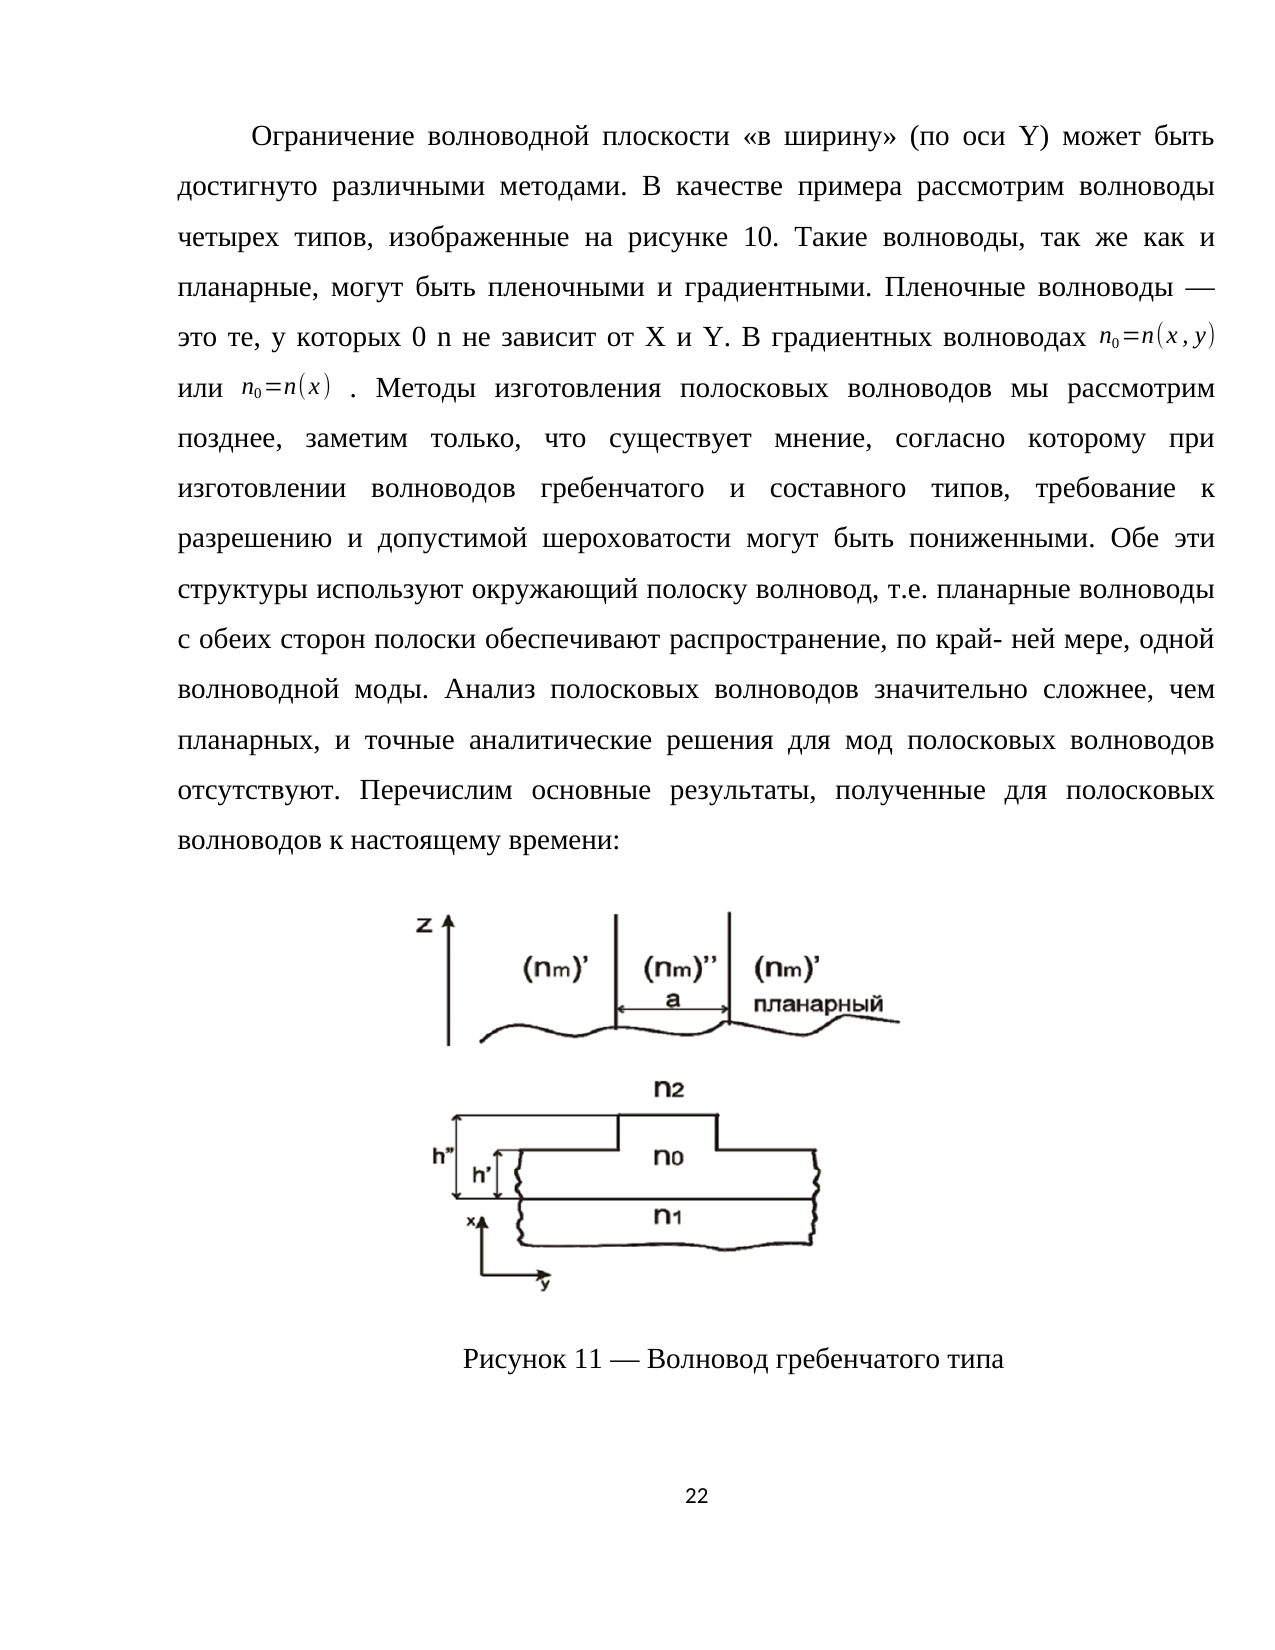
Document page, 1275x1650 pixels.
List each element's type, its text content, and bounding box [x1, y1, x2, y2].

subtitle Рисунок 11 — Волновод гребенчатого типа [177, 1341, 1216, 1375]
subtitle Ограничение волноводной плоскости «в ширину» (по оси Y) может быть достигнуто различными методами. В качестве примера рассмотрим волноводы четырех типов, изображенные на рисунке 10. Такие волноводы, так же как и планарные, могут быть пленочными и градиентными. Пленочные волноводы — это те, у которых 0 n не зависит от X и Y. В градиентных волноводах или . Методы изготовления полосковых волноводов мы рассмотрим позднее, заметим только, что существует мнение, согласно которому при изготовлении волноводов гребенчатого и составного типов, требование к разрешению и допустимой шероховатости могут быть пониженными. Обе эти структуры используют окружающий полоску волновод, т.е. планарные волноводы с обеих сторон полоски обеспечивают распространение, по край- ней мере, одной волноводной моды. Анализ полосковых волноводов значительно сложнее, чем планарных, и точные аналитические решения для мод полосковых волноводов отсутствуют. Перечислим основные результаты, полученные для полосковых волноводов к настоящему времени: [177, 118, 1216, 856]
picture [258, 897, 1087, 1300]
